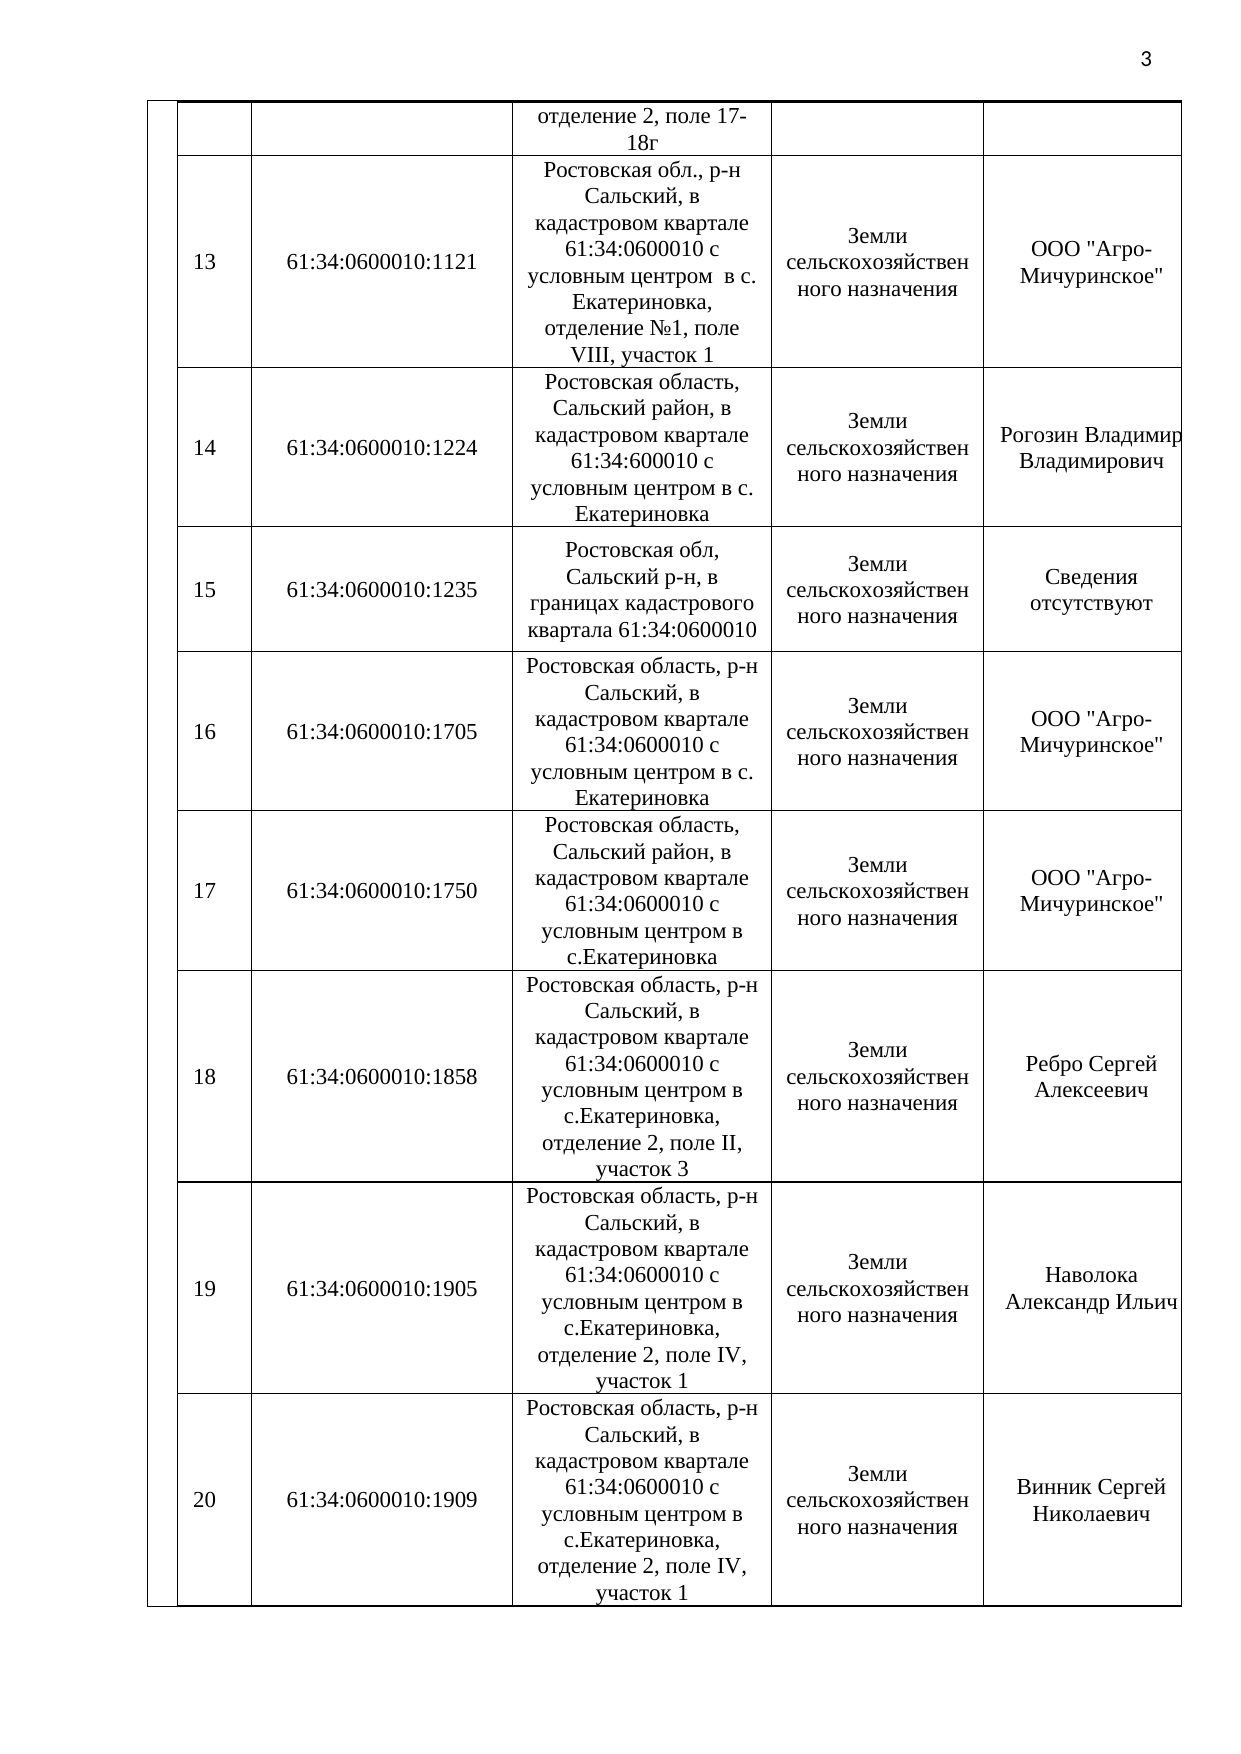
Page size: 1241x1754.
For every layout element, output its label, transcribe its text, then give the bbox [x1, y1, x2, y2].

table_cell [772, 1183, 983, 1393]
table_cell [984, 971, 1181, 1181]
table_cell [772, 368, 983, 526]
table_cell [772, 811, 983, 970]
table_cell 3 [148, 101, 177, 1606]
table_cell [772, 652, 983, 810]
table_cell [984, 368, 1181, 526]
table_cell [984, 811, 1181, 970]
table_cell [984, 652, 1181, 810]
table_cell [772, 1394, 983, 1605]
table_cell [772, 156, 983, 367]
table_cell [984, 1394, 1181, 1605]
table_cell [984, 1183, 1181, 1393]
table_cell [772, 527, 983, 651]
table_cell [984, 156, 1181, 367]
table_cell [984, 527, 1181, 651]
table_cell [984, 103, 1181, 155]
table_cell [772, 103, 983, 155]
table_cell [772, 971, 983, 1181]
